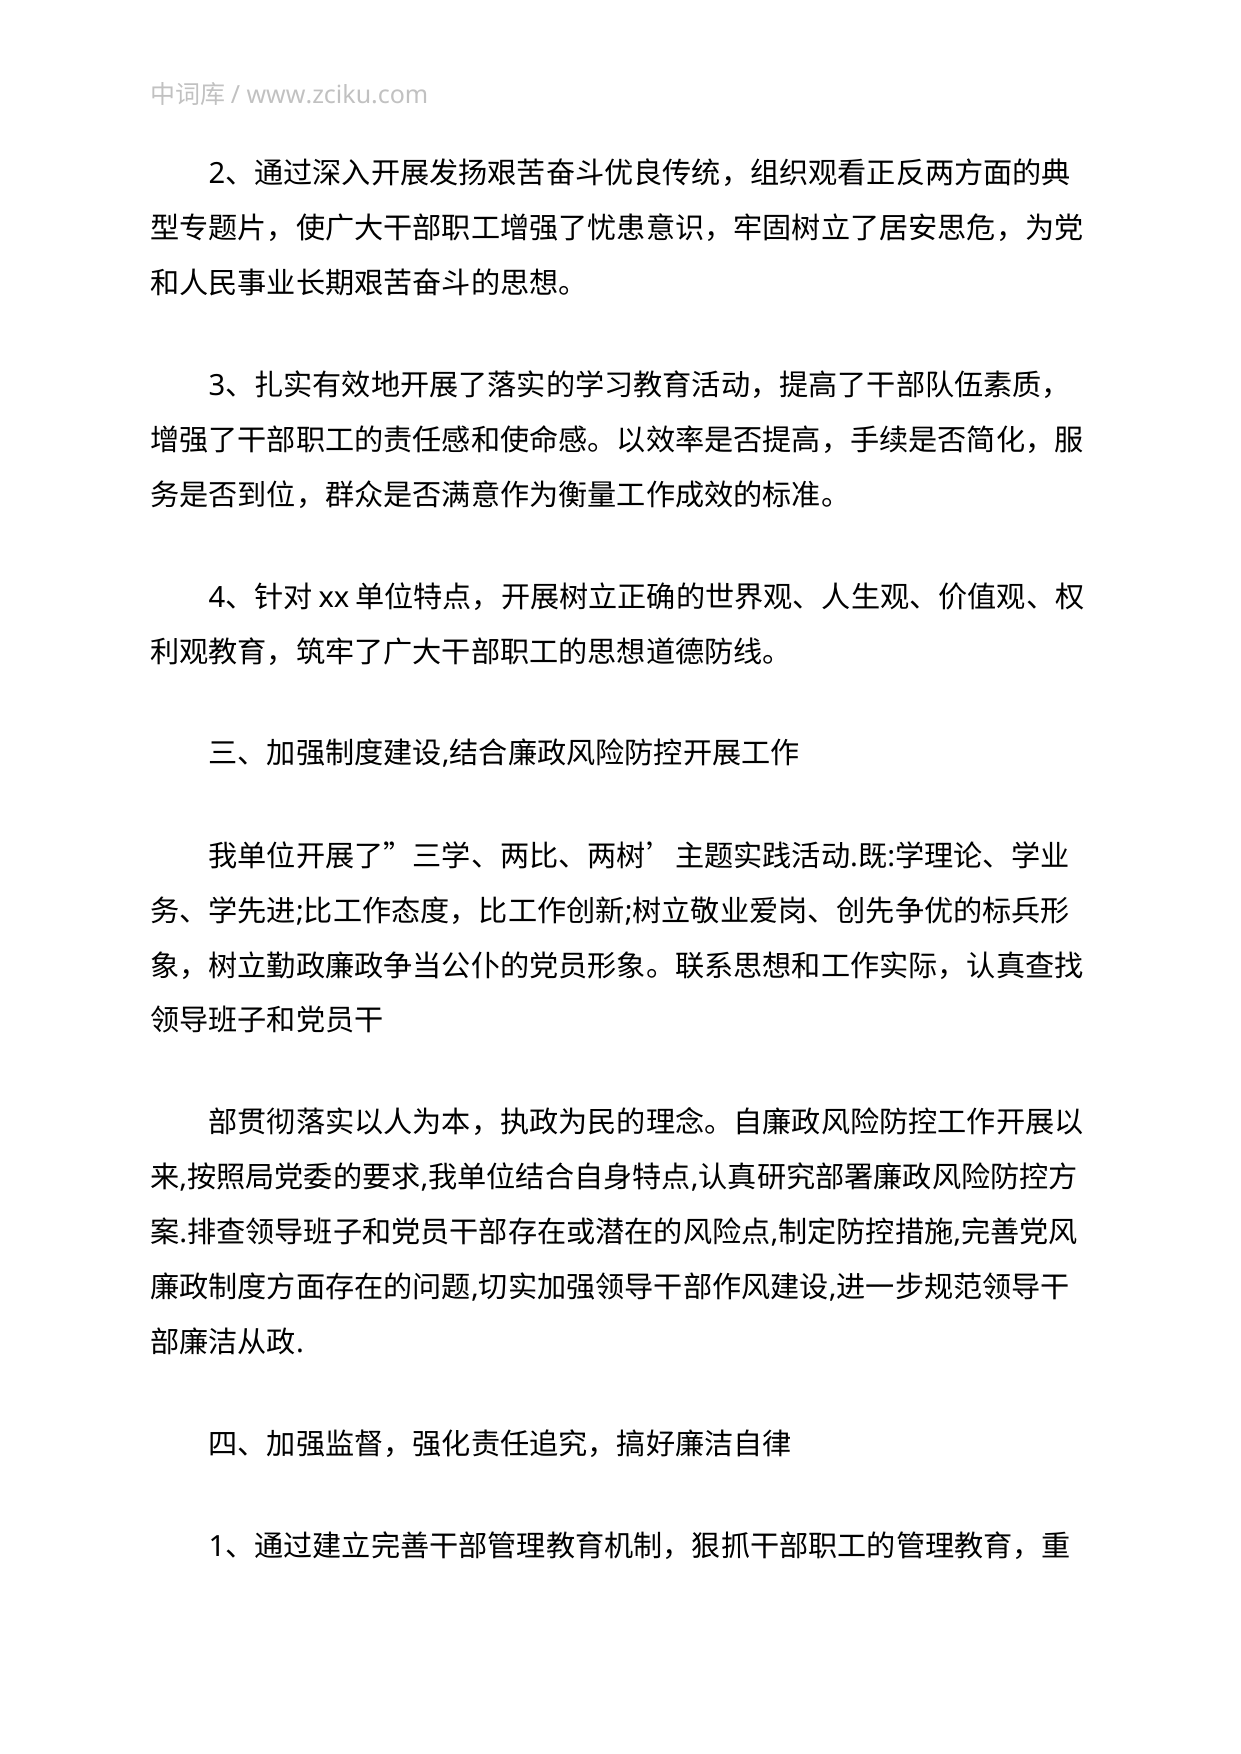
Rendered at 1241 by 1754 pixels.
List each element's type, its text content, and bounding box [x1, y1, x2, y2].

text 4、针对xx单位特点，开展树立正确的世界观、人生观、价值观、权利观教育，筑牢了广大干部职工的思想道德防线。 [150, 573, 1090, 671]
text 2、通过深入开展发扬艰苦奋斗优良传统，组织观看正反两方面的典型专题片，使广大干部职工增强了忧患意识，牢固树立了居安思危，为党和人民事业长期艰苦奋斗的思想。 [150, 150, 1090, 302]
text 3、扎实有效地开展了落实的学习教育活动，提高了干部队伍素质，增强了干部职工的责任感和使命感。以效率是否提高，手续是否简化，服务是否到位，群众是否满意作为衡量工作成效的标准。 [150, 362, 1090, 514]
text 四、加强监督，强化责任追究，搞好廉洁自律 [150, 1421, 1090, 1463]
text 三、加强制度建设,结合廉政风险防控开展工作 [150, 730, 1090, 772]
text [150, 1522, 1090, 1565]
text 我单位开展了”三学、两比、两树’主题实践活动.既:学理论、学业务、学先进;比工作态度，比工作创新;树立敬业爱岗、创先争优的标兵形象，树立勤政廉政争当公仆的党员形象。联系思想和工作实际，认真查找领导班子和党员干 [150, 832, 1090, 1039]
text 部贯彻落实以人为本，执政为民的理念。自廉政风险防控工作开展以来,按照局党委的要求,我单位结合自身特点,认真研究部署廉政风险防控方案.排查领导班子和党员干部存在或潜在的风险点,制定防控措施,完善党风廉政制度方面存在的问题,切实加强领导干部作风建设,进一步规范领导干部廉洁从政. [150, 1099, 1090, 1361]
